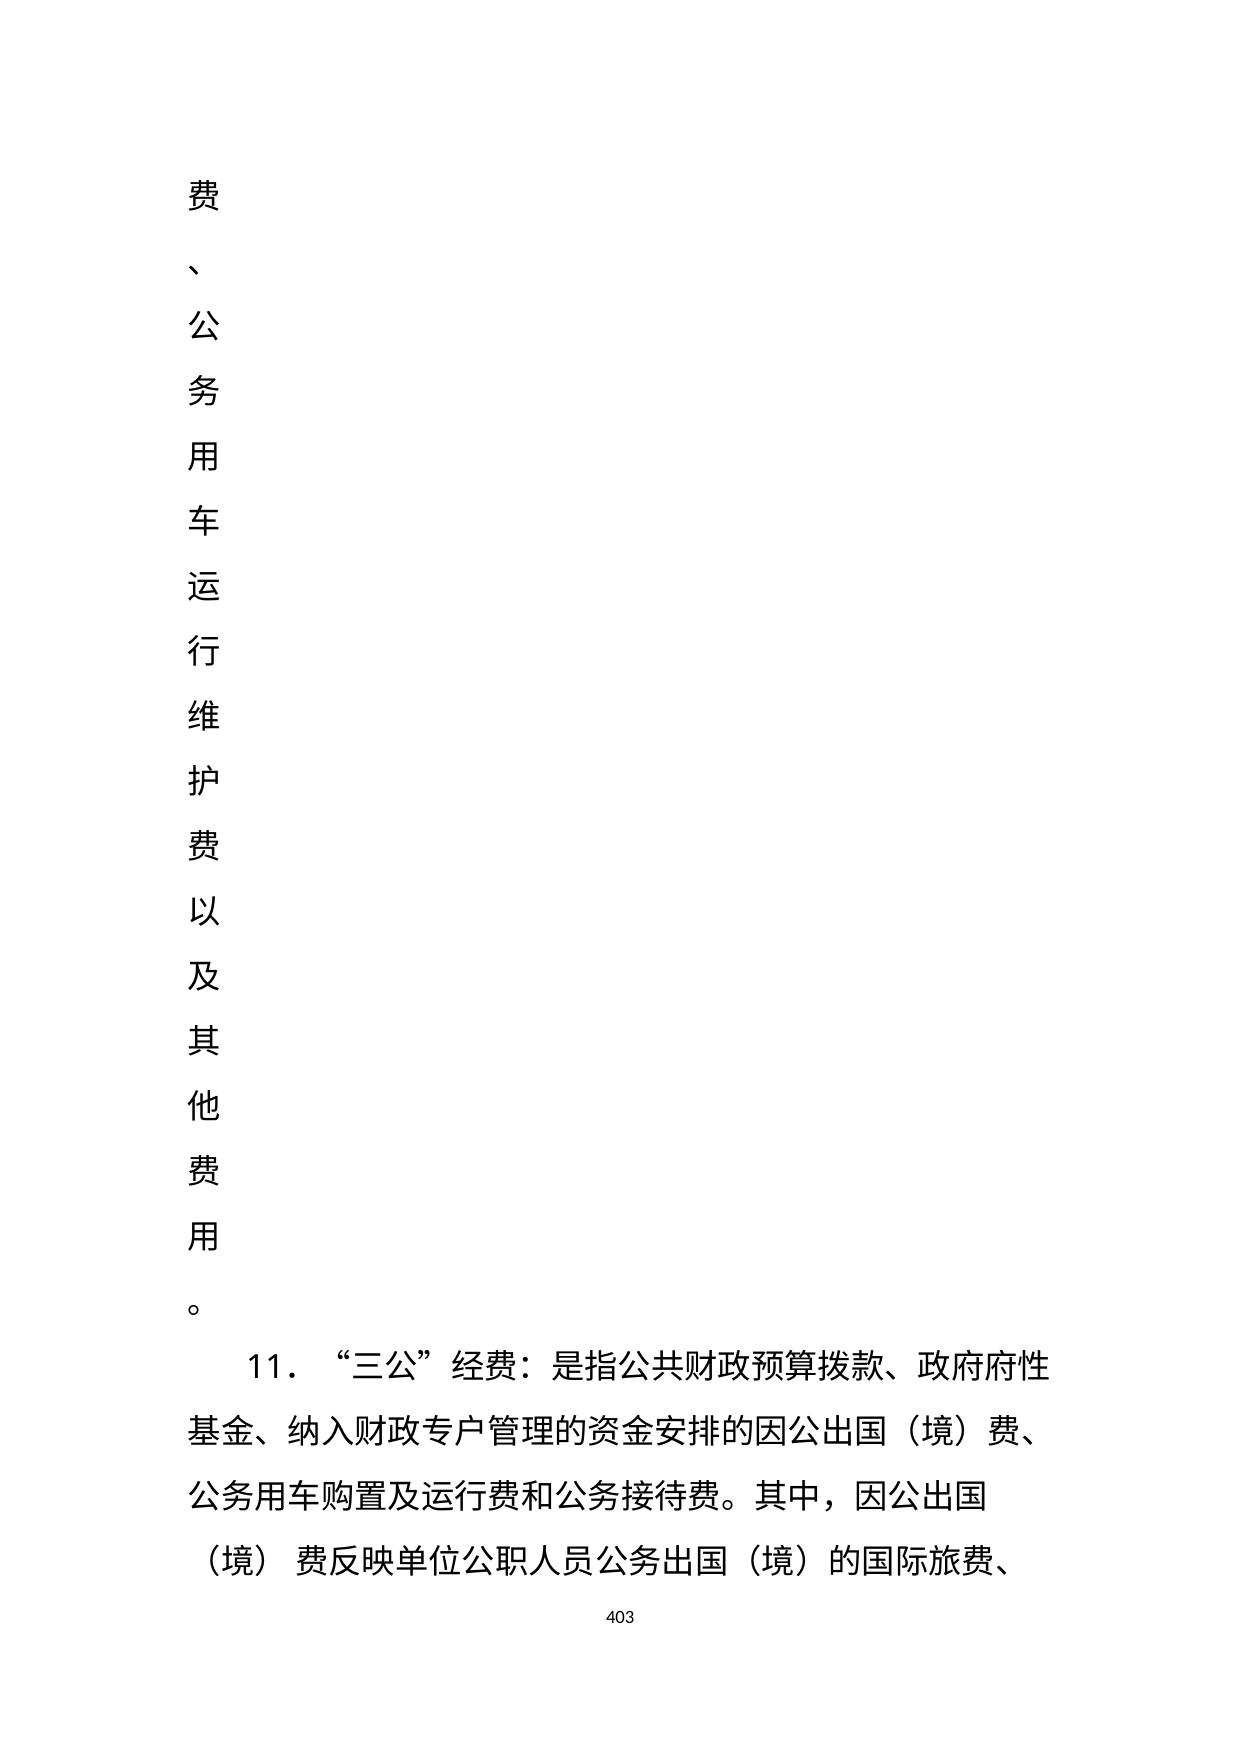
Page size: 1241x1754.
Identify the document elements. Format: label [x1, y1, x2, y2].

text [187, 1332, 1053, 1592]
